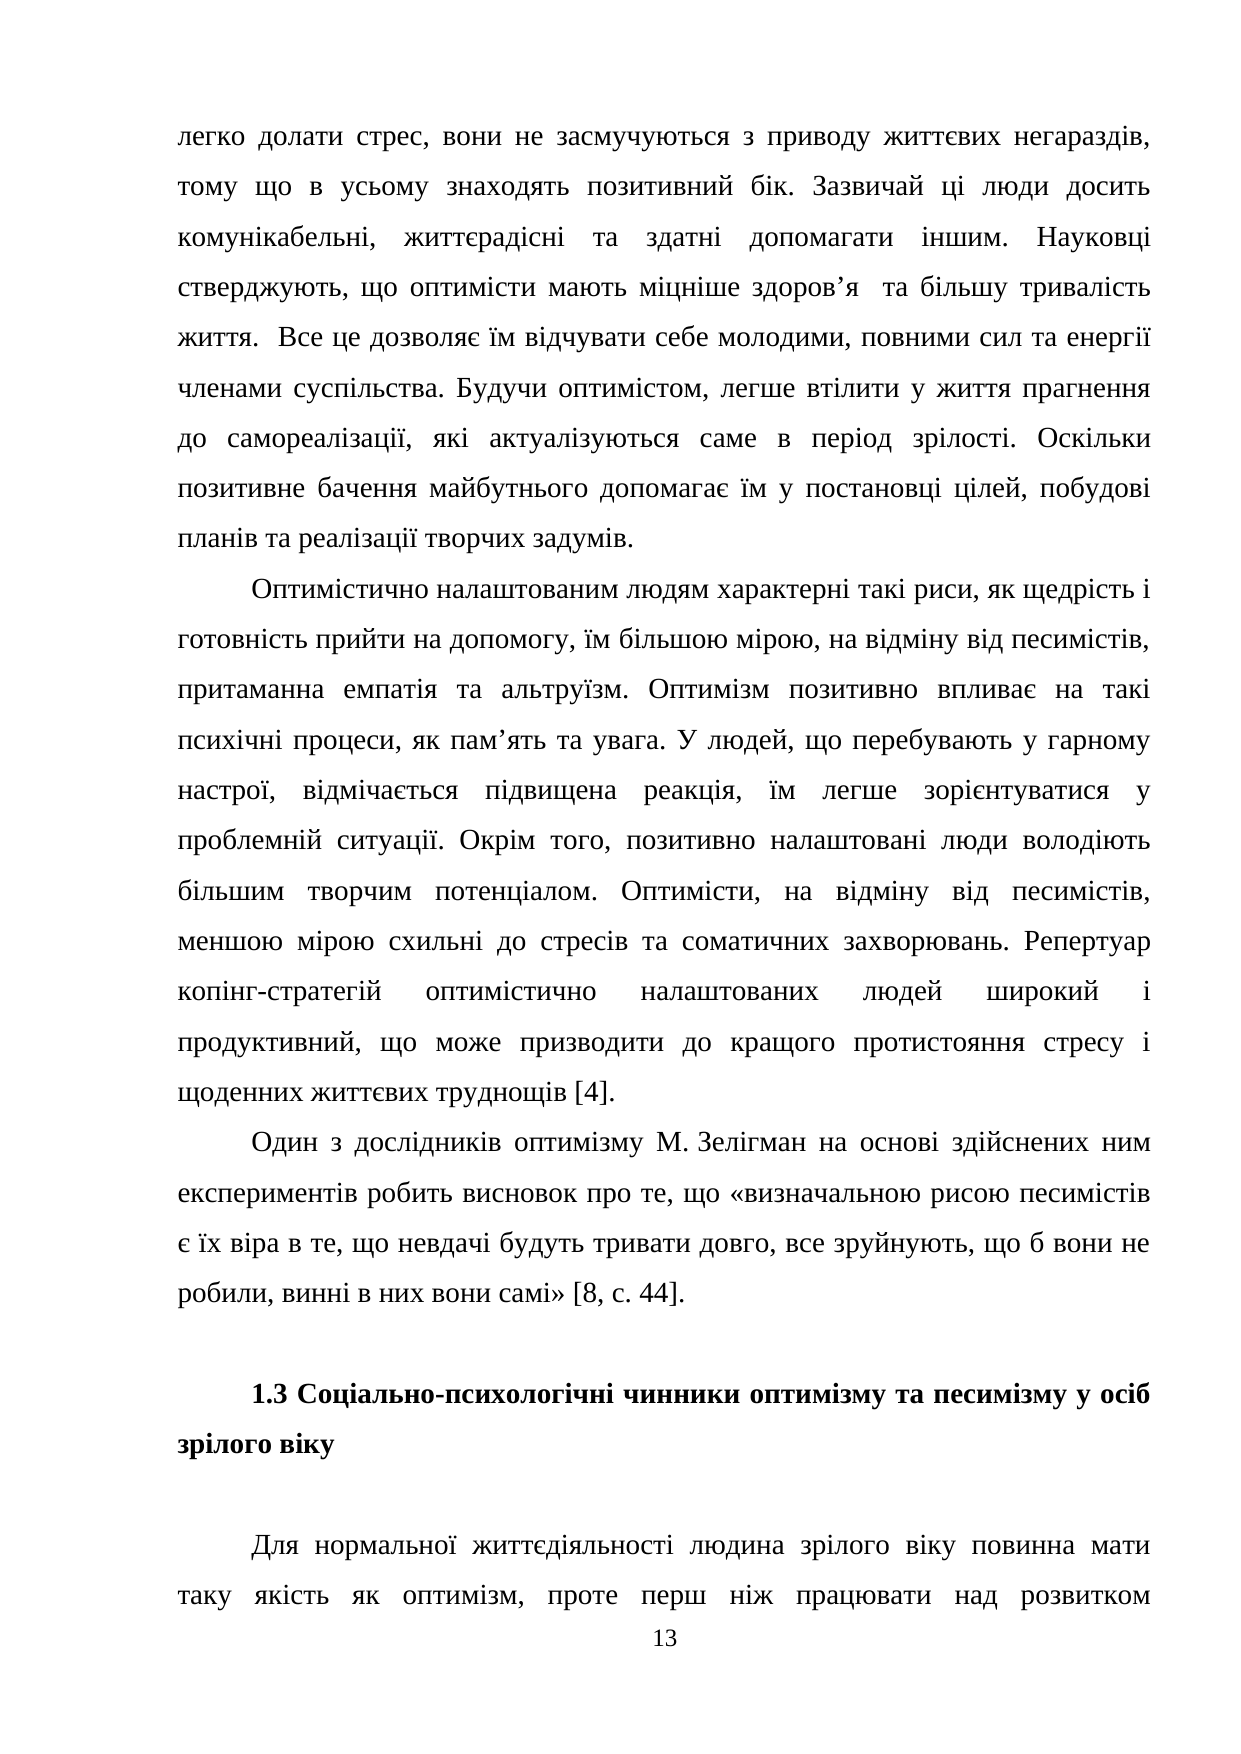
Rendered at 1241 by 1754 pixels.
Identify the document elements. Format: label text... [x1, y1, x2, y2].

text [177, 118, 1152, 554]
text 1.3 Соціально-психологічні чинники оптимізму та песимізму у осіб зрілого віку [177, 1376, 1152, 1460]
text Оптимістично налаштованим людям характерні такі риси, як щедрість і готовність прийти на допомогу, їм більшою мірою, на відміну від песимістів, притаманна емпатія та альтруїзм. Оптимізм позитивно впливає на такі психічні процеси, як пам’ять та увага. У людей, що перебувають у гарному настрої, відмічається підвищена реакція, їм легше зорієнтуватися у проблемній ситуації. Окрім того, позитивно налаштовані люди володіють більшим творчим потенціалом. Оптимісти, на відміну від песимістів, меншою мірою схильні до стресів та соматичних захворювань. Репертуар копінг-стратегій оптимістично налаштованих людей широкий і продуктивний, що може призводити до кращого протистояння стресу і щоденних життєвих труднощів [4]. [177, 571, 1152, 1108]
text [177, 1527, 1152, 1611]
text Один з дослідників оптимізму М. Зелігман на основі здійснених ним експериментів робить висновок про те, що «визначальною рисою песимістів є їх віра в те, що невдачі будуть тривати довго, все зруйнують, що б вони не робили, винні в них вони самі» [8, с. 44]. [177, 1124, 1152, 1309]
